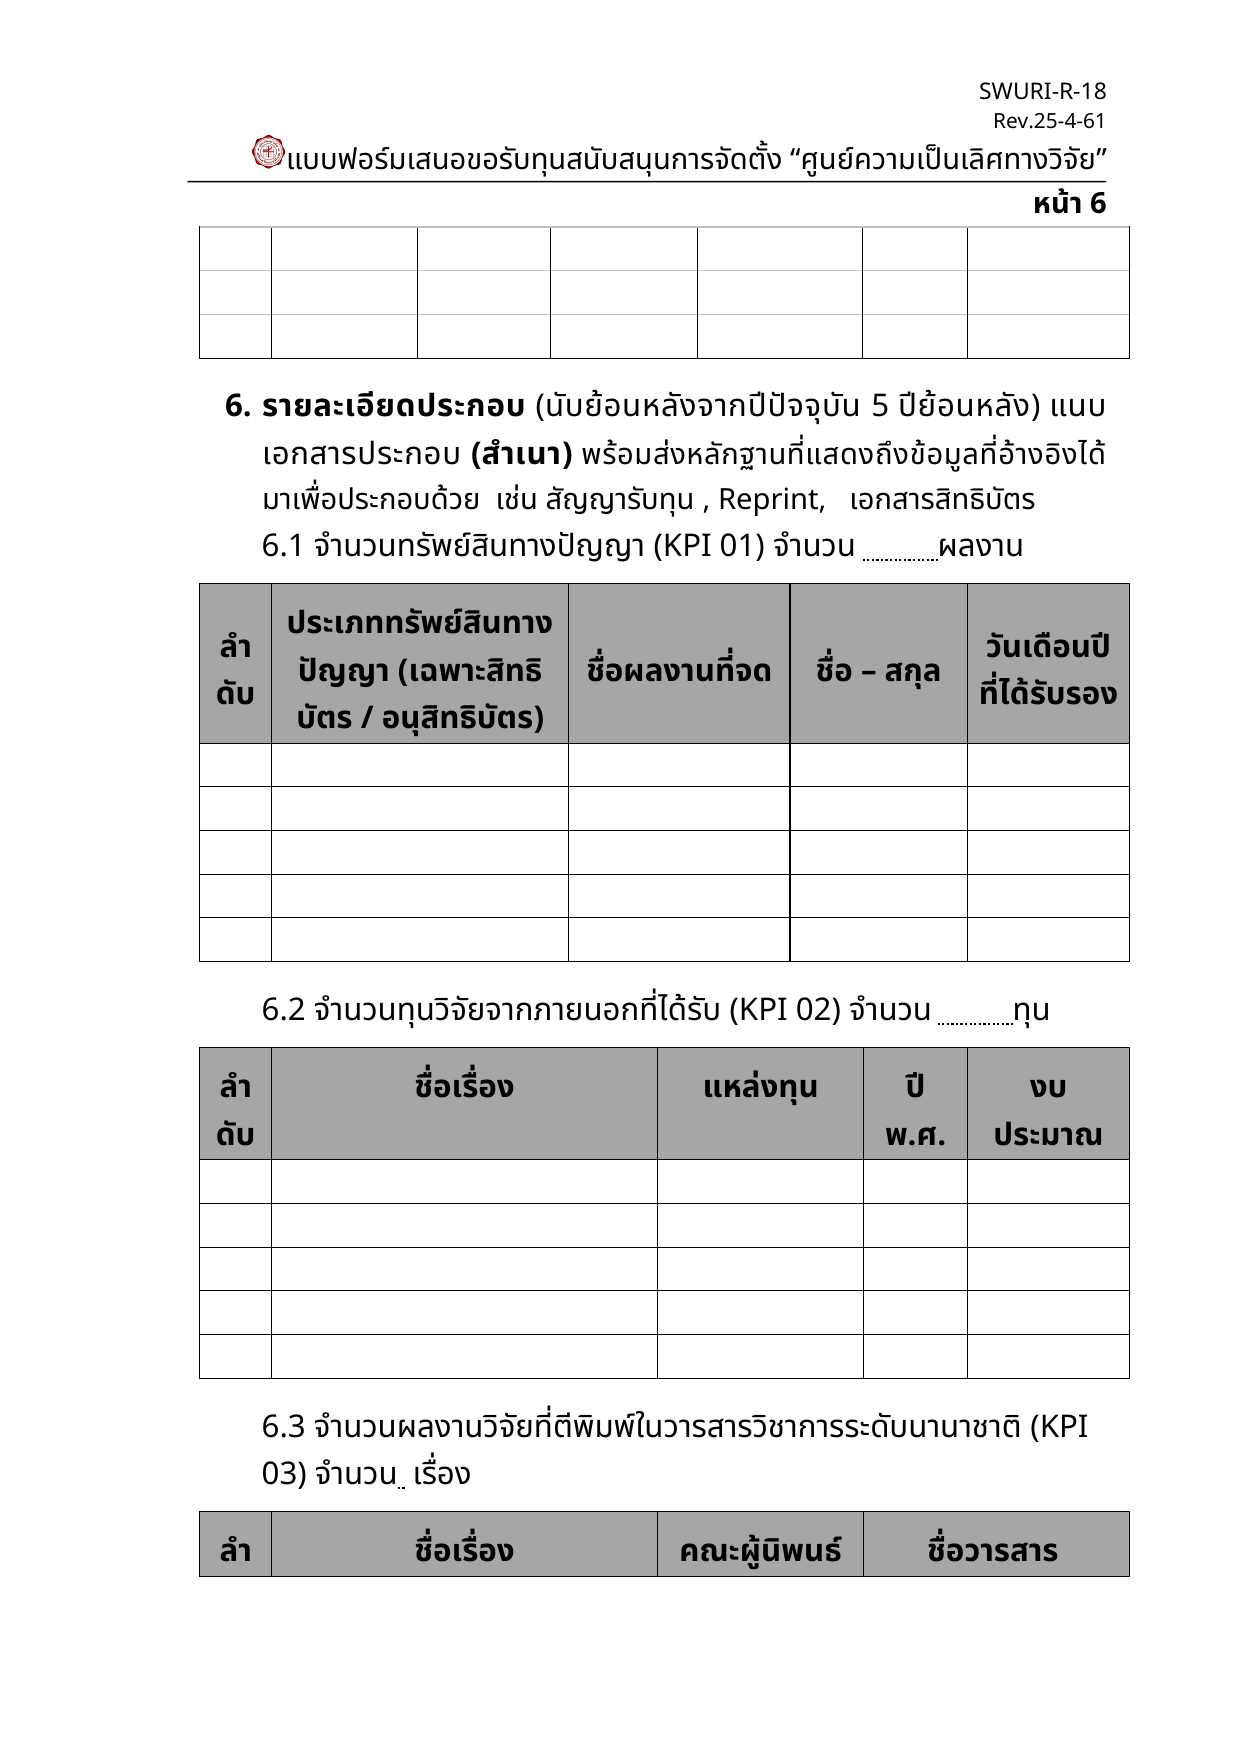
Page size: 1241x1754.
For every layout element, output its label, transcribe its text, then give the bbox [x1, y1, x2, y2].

table_cell [200, 315, 271, 357]
table_cell [968, 1204, 1129, 1247]
table_header งบประมาณ [968, 1048, 1129, 1159]
table_cell [272, 918, 568, 961]
table_cell [864, 1335, 967, 1377]
table_cell [658, 1291, 863, 1334]
table_cell [272, 271, 417, 314]
table_cell [200, 1335, 271, 1377]
table_header ลำดับ [200, 1512, 271, 1576]
table_cell [200, 744, 271, 786]
table_cell [968, 831, 1129, 873]
table_cell [200, 875, 271, 917]
table_cell [968, 1291, 1129, 1334]
table_cell [551, 315, 697, 357]
table_cell [968, 315, 1129, 357]
table_cell [968, 1335, 1129, 1377]
table_cell [272, 1291, 657, 1334]
table_cell [658, 1204, 863, 1247]
table_header คณะผู้นิพนธ์ [658, 1512, 863, 1576]
table_cell [864, 1204, 967, 1247]
table_cell [418, 228, 550, 270]
text 6.2 จำนวนทุนวิจัยจากภายนอกที่ได้รับ (KPI 02) จำนวน ทุน [261, 987, 1107, 1034]
table_cell [698, 228, 862, 270]
table_cell [200, 271, 271, 314]
table_header ชื่อ – สกุล [791, 584, 967, 743]
text 6.1 จำนวนทรัพย์สินทางปัญญา (KPI 01) จำนวน ผลงาน [261, 523, 1107, 570]
table_header ประเภททรัพย์สินทางปัญญา (เฉพาะสิทธิบัตร / อนุสิทธิบัตร) [272, 584, 568, 743]
table_cell [698, 271, 862, 314]
table_cell [791, 787, 967, 830]
table_cell [418, 271, 550, 314]
table_cell [864, 1248, 967, 1290]
table_cell [968, 271, 1129, 314]
table_cell [863, 271, 967, 314]
table_cell [200, 228, 271, 270]
table_header ลำดับ [200, 584, 271, 743]
table_cell [569, 875, 789, 917]
table_cell [864, 1160, 967, 1203]
table_cell [968, 744, 1129, 786]
table_cell [272, 1335, 657, 1377]
table_cell [569, 744, 789, 786]
table_cell [658, 1160, 863, 1203]
table_cell [272, 787, 568, 830]
table_cell [569, 918, 789, 961]
table_cell [200, 918, 271, 961]
table_cell [200, 1204, 271, 1247]
text 6.3 จำนวนผลงานวิจัยที่ตีพิมพ์ในวารสารวิชาการระดับนานาชาติ (KPI 03) จำนวน เรื่อง [261, 1403, 1107, 1498]
table_header ชื่อวารสาร (ปีที่,ฉบับที่) [864, 1512, 1129, 1576]
table_cell [791, 918, 967, 961]
table_cell [272, 315, 417, 357]
table_cell [272, 744, 568, 786]
table_cell [200, 1160, 271, 1203]
table_cell [791, 875, 967, 917]
table_cell [968, 1248, 1129, 1290]
table_cell [200, 1291, 271, 1334]
table_cell [569, 787, 789, 830]
table_header วันเดือนปี ที่ได้รับรอง [968, 584, 1129, 743]
table_cell [272, 1204, 657, 1247]
table_cell [791, 831, 967, 873]
table_cell [200, 1248, 271, 1290]
table_cell [863, 228, 967, 270]
table_cell [968, 228, 1129, 270]
table_cell [864, 1291, 967, 1334]
table_header ชื่อผลงานที่จด [569, 584, 789, 743]
table_cell [272, 831, 568, 873]
table_cell [200, 831, 271, 873]
table_header ชื่อเรื่อง [272, 1512, 657, 1576]
table_cell [418, 315, 550, 357]
table_header ปี พ.ศ. [864, 1048, 967, 1159]
table_cell [272, 228, 417, 270]
picture [251, 134, 286, 169]
table_cell [968, 1160, 1129, 1203]
table_cell [272, 1248, 657, 1290]
table_cell [551, 228, 697, 270]
table_header ชื่อเรื่อง [272, 1048, 657, 1159]
table_header แหล่งทุน [658, 1048, 863, 1159]
table_cell [272, 875, 568, 917]
table_cell [200, 787, 271, 830]
table_cell [968, 875, 1129, 917]
table_cell [968, 918, 1129, 961]
table_cell [569, 831, 789, 873]
table_header ลำดับ [200, 1048, 271, 1159]
table_cell [551, 271, 697, 314]
table_cell [658, 1335, 863, 1377]
table_cell [968, 787, 1129, 830]
table_cell [272, 1160, 657, 1203]
list รายละเอียดประกอบ (นับย้อนหลังจากปีปัจจุบัน 5 ปีย้อนหลัง) แนบเอกสารประกอบ (สำเนา) พร้อมส่งหลักฐานที่แสดงถึงข้อมูลที่อ้างอิงได้ มาเพื่อประกอบด้วย เช่น สัญญารับทุน , Reprint, เอกสารสิทธิบัตร [225, 383, 1107, 523]
table_cell [791, 744, 967, 786]
table_cell [658, 1248, 863, 1290]
table_cell [698, 315, 862, 357]
table_cell [863, 315, 967, 357]
